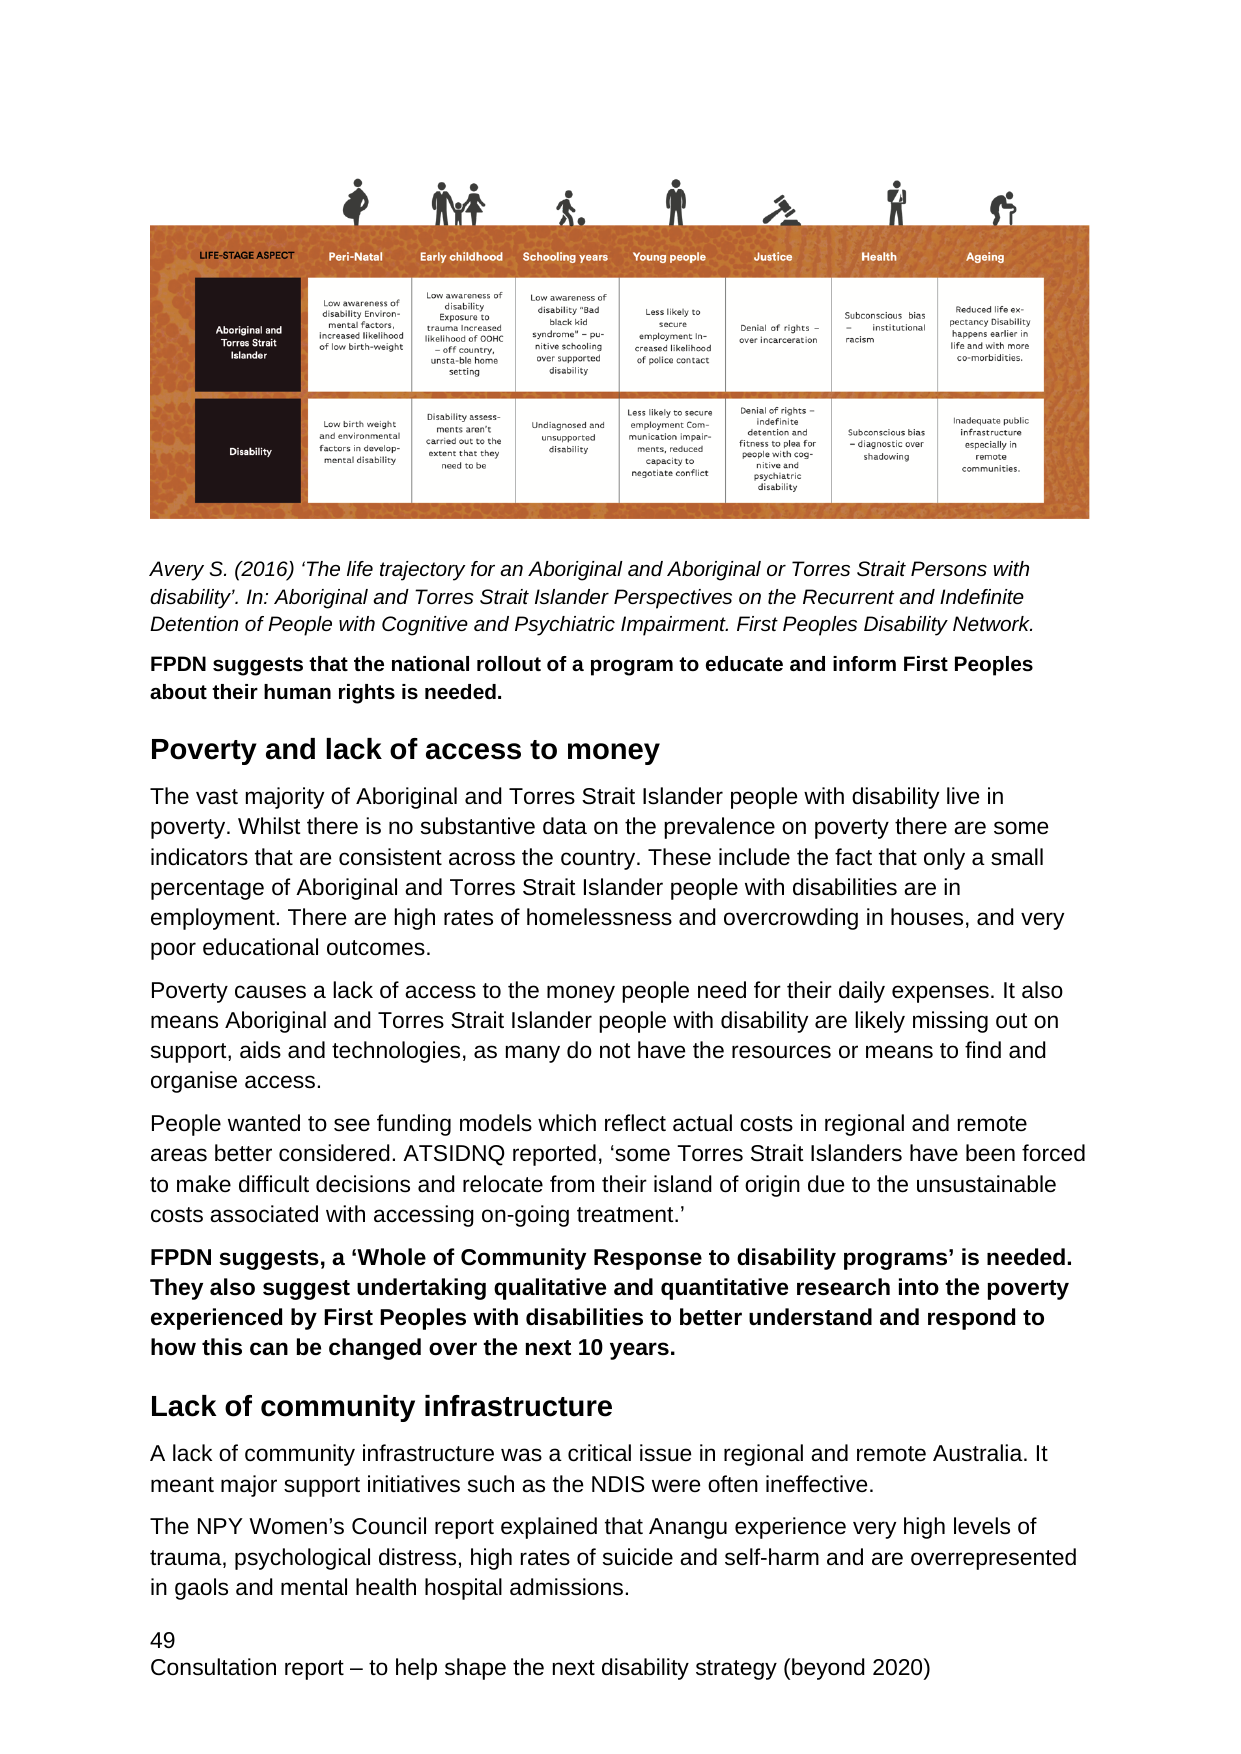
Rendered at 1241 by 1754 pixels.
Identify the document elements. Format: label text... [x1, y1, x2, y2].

text Poverty causes a lack of access to the money people need for their daily expenses. It also means Aboriginal and Torres Strait Islander people with disability are likely missing out on support, aids and technologies, as many do not have the resources or means to find and organise access. [150, 977, 1090, 1094]
text A lack of community infrastructure was a critical issue in regional and remote Australia. It meant major support initiatives such as the NDIS were often ineffective. [150, 1440, 1090, 1497]
text The vast majority of Aboriginal and Torres Strait Islander people with disability live in poverty. Whilst there is no substantive data on the prevalence on poverty there are some indicators that are consistent across the country. These include the fact that only a small percentage of Aboriginal and Torres Strait Islander people with disabilities are in employment. There are high rates of homelessness and overcrowding in houses, and very poor educational outcomes. [150, 783, 1090, 961]
subtitle Poverty and lack of access to money [150, 732, 1090, 766]
picture [150, 150, 1090, 541]
text People wanted to see funding models which reflect actual costs in regional and remote areas better considered. ATSIDNQ reported, ‘some Torres Strait Islanders have been forced to make difficult decisions and relocate from their island of origin due to the unsustainable costs associated with accessing on-going treatment.’ [150, 1110, 1090, 1227]
text FPDN suggests, a ‘Whole of Community Response to disability programs’ is needed. They also suggest undertaking qualitative and quantitative research into the poverty experienced by First Peoples with disabilities to better understand and respond to how this can be changed over the next 10 years. [150, 1243, 1090, 1361]
subtitle Lack of community infrastructure [150, 1389, 1090, 1423]
text FPDN suggests that the national rollout of a program to educate and inform First Peoples about their human rights is needed. [150, 652, 1090, 703]
text The NPY Women’s Council report explained that Anangu experience very high levels of trauma, psychological distress, high rates of suicide and self-harm and are overrepresented in gaols and mental health hospital admissions. [150, 1513, 1090, 1600]
text Avery S. (2016) ‘The life trajectory for an Aboriginal and Aboriginal or Torres Strait Persons with disability’. In: Aboriginal and Torres Strait Islander Perspectives on the Recurrent and Indefinite Detention of People with Cognitive and Psychiatric Impairment. First Peoples Disability Network. [150, 557, 1090, 636]
